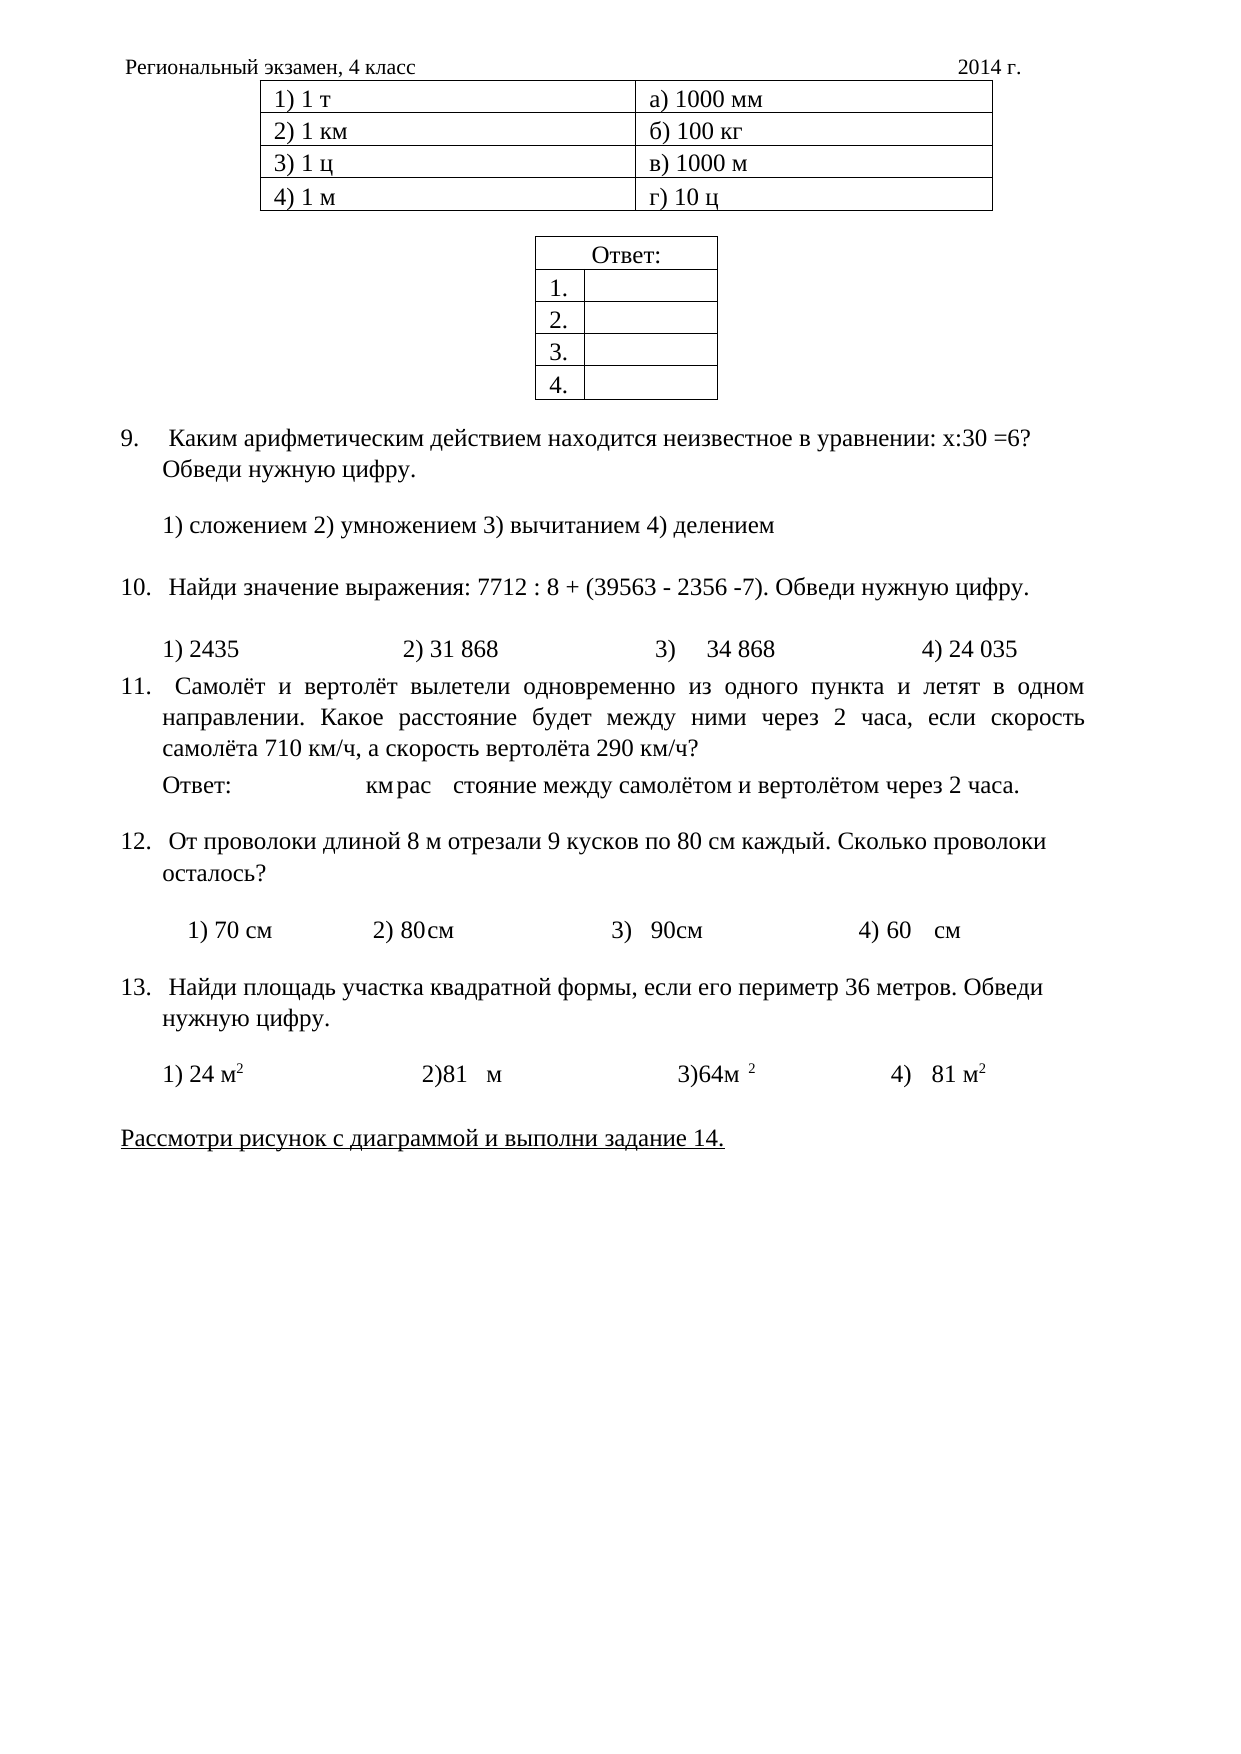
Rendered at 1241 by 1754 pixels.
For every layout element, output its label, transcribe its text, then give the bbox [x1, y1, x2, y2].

list От проволоки длиной 8 м отрезали 9 кусков по 80 см каждый. Сколько проволоки осталось? [120, 824, 1107, 888]
table_cell 2. [536, 302, 584, 333]
table_cell 1. [536, 270, 584, 301]
list Найди площадь участка квадратной формы, если его периметр 36 метров. Обведи нужную цифру. [120, 970, 1107, 1032]
table_cell 4) 1 м [261, 178, 635, 210]
table_header Ответ: [536, 237, 717, 269]
table_cell 4. [536, 366, 584, 399]
text 1) 70 см 2) 80 см 3) 90 см 4) 60 см [187, 919, 1134, 944]
table_cell 2) 1 км [261, 113, 635, 145]
table_cell г) 10 ц [636, 178, 992, 210]
table_cell 3. [536, 334, 584, 365]
text 1) сложением 2) умножением 3) вычитанием 4) делением [162, 484, 1134, 546]
table_cell [585, 302, 717, 333]
text Ответ: км р ас стояние между самолётом и вертолётом через 2 часа. [162, 774, 1134, 799]
table_cell [585, 270, 717, 301]
text 1) 24 м2 2) 81 м 3) 64 м 2 4) 81 м2 [162, 1032, 1134, 1096]
table_cell в) 1000 м [636, 146, 992, 177]
table_cell [585, 366, 717, 399]
table_cell [585, 334, 717, 365]
list Найди значение выражения: 7712 : 8 + (39563 - 2356 -7). Обведи нужную цифру. [120, 546, 1134, 608]
list Каким арифметическим действием находится неизвестное в уравнении: х:30 =6? Обведи нужную цифру. [120, 421, 1107, 483]
text 1) 2435 2) 31 868 3) 34 868 4) 24 035 [162, 608, 1134, 669]
table_header 1) 1 т [261, 81, 635, 112]
table_cell 3) 1 ц [261, 146, 635, 177]
table_cell б) 100 кг [636, 113, 992, 145]
text Рассмотри рисунок с диаграммой и выполни задание 14. [120, 1096, 1134, 1158]
table_header а) 1000 мм [636, 81, 992, 112]
list Самолёт и вертолёт вылетели одновременно из одного пункта и летят в одном направлении. Какое расстояние будет между ними через 2 часа, если скорость самолёта 710 км/ч, а скорость вертолёта 290 км/ч? [120, 669, 1086, 763]
